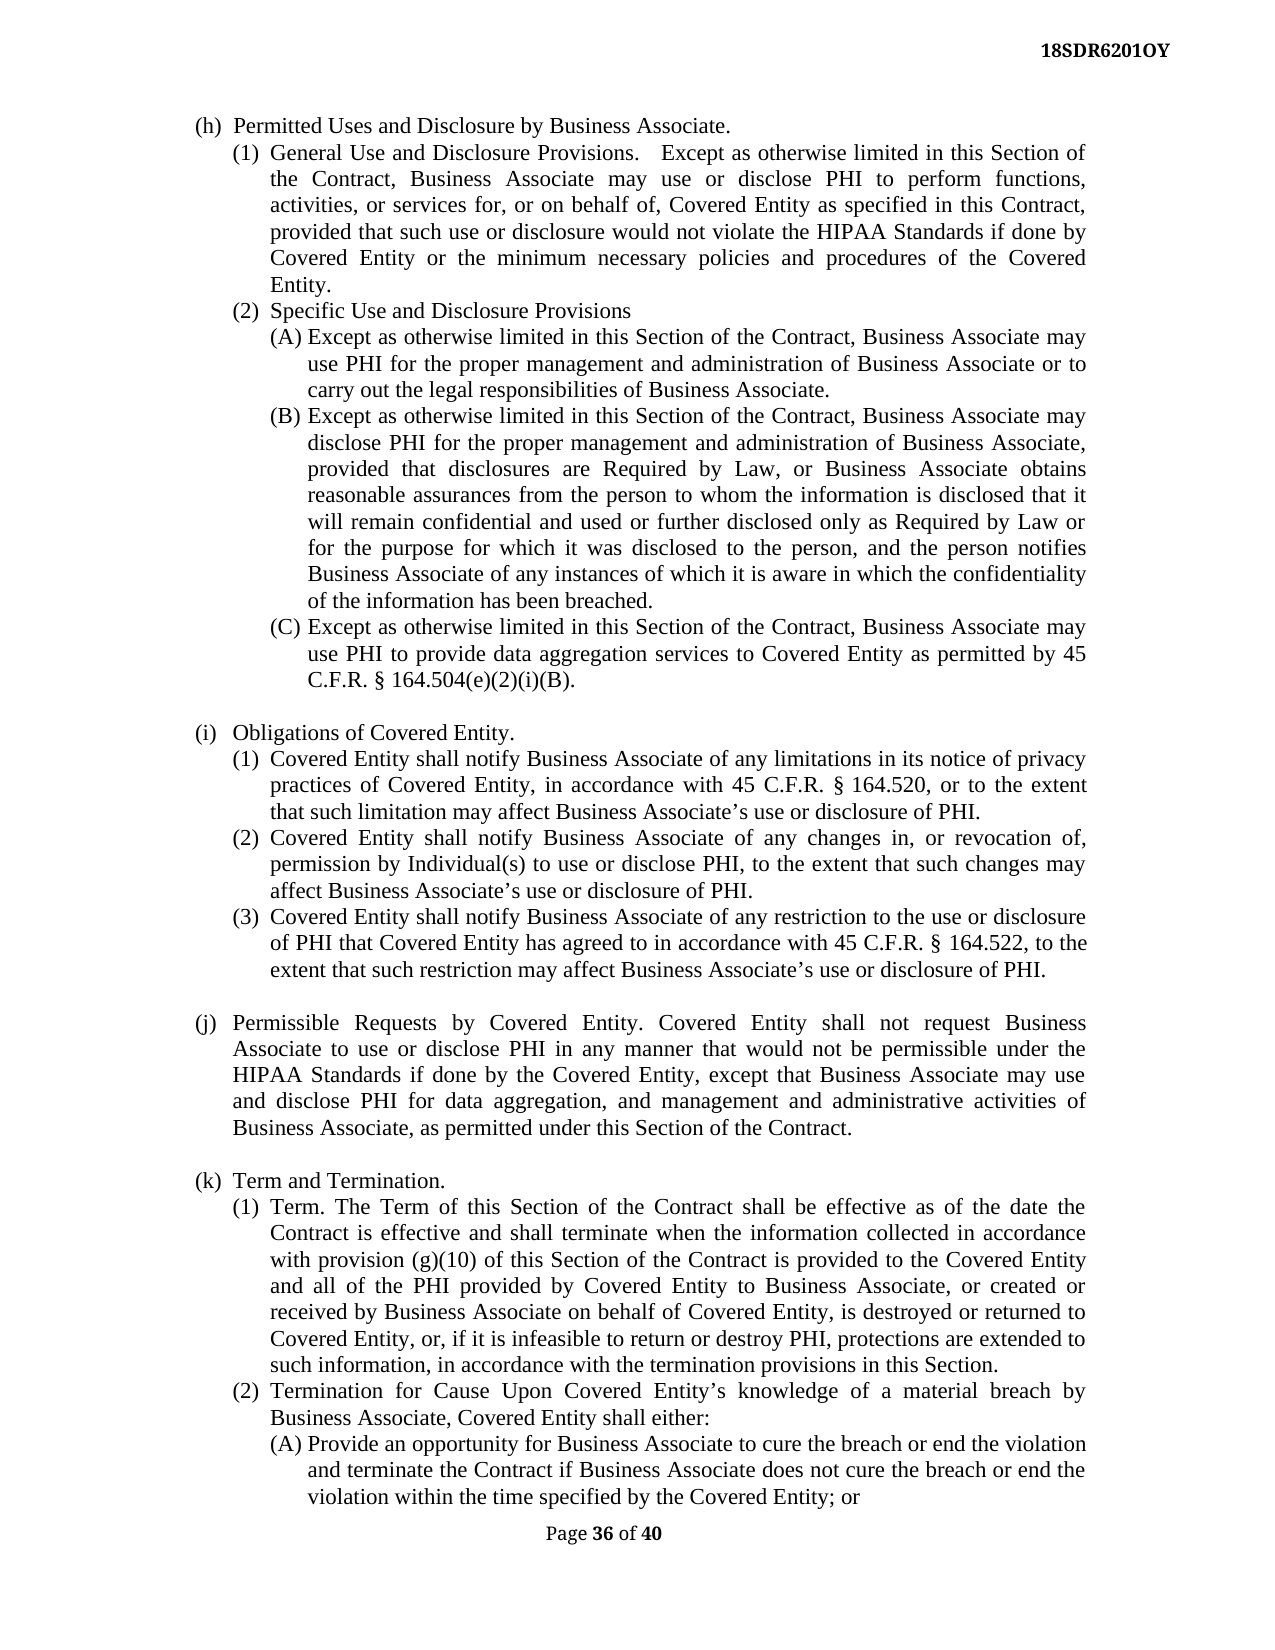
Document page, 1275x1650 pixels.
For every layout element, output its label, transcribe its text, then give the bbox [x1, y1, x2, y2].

text (3) Covered Entity shall notify Business Associate of any restriction to the use or disclosure of that Covered Entity has agreed to in accordance with 45 C.F.R. § 164.522, to the extent that such restriction may affect Business Associate’s use or disclosure of . [232, 903, 1087, 982]
text (1) Term. The Term of this Section of the Contract shall be effective as of the date the Contract is effective and shall terminate when the information collected in accordance with provision (g)(10) of this Section of the Contract is provided to the Covered Entity and all of the provided by Covered Entity to Business Associate, or created or received by Business Associate on behalf of Covered Entity, is destroyed or returned to Covered Entity, or, if it is infeasible to return or destroy , protections are extended to such information, in accordance with the termination provisions in this Section. [232, 1193, 1087, 1377]
text (k) Term and Termination. [195, 1167, 1087, 1193]
text (1) General Use and Disclosure Provisions. Except as otherwise limited in this Section of the Contract, Business Associate may use or disclose to perform functions, activities, or services for, or on behalf of, Covered Entity as specified in this Contract, provided that such use or disclosure would not violate the HIPAA Standards if done by Covered Entity or the minimum necessary policies and procedures of the Covered Entity. [232, 139, 1087, 297]
text (i) Obligations of Covered Entity. [195, 719, 1087, 745]
text (C) Except as otherwise limited in this Section of the Contract, Business Associate may use to provide data aggregation services to Covered Entity as permitted by 45 C.F.R. § 164.504(e)(2)(i)(B). [270, 613, 1087, 692]
text (2) Covered Entity shall notify Business Associate of any changes in, or revocation of, permission by Individual(s) to use or disclose , to the extent that such changes may affect Business Associate’s use or disclosure of . [232, 824, 1087, 903]
text (A) Except as otherwise limited in this Section of the Contract, Business Associate may use for the proper management and administration of Business Associate or to carry out the legal responsibilities of Business Associate. [270, 323, 1087, 402]
text (B) Except as otherwise limited in this Section of the Contract, Business Associate may disclose for the proper management and administration of Business Associate, provided that disclosures are Required by Law, or Business Associate obtains reasonable assurances from the person to whom the information is disclosed that it will remain confidential and used or further disclosed only as Required by Law or for the purpose for which it was disclosed to the person, and the person notifies Business Associate of any instances of which it is aware in which the confidentiality of the information has been breached. [270, 402, 1087, 613]
text (h) Permitted Uses and Disclosure by Business Associate. [195, 112, 1087, 139]
text (j) Permissible Requests by Covered Entity. Covered Entity shall not request Business Associate to use or disclose in any manner that would not be permissible under the HIPAA Standards if done by the Covered Entity, except that Business Associate may use and disclose for data aggregation, and management and administrative activities of Business Associate, as permitted under this Section of the Contract. [195, 1008, 1087, 1140]
text (2) Termination for Cause Upon Covered Entity’s knowledge of a material breach by Business Associate, Covered Entity shall either: [232, 1377, 1087, 1430]
text (1) Covered Entity shall notify Business Associate of any limitations in its notice of privacy practices of Covered Entity, in accordance with 45 C.F.R. § 164.520, or to the extent that such limitation may affect Business Associate’s use or disclosure of . [232, 745, 1087, 824]
text (2) Specific Use and Disclosure Provisions [232, 297, 1087, 323]
text (A) Provide an opportunity for Business Associate to cure the breach or end the violation and terminate the Contract if Business Associate does not cure the breach or end the violation within the time specified by the Covered Entity; or [270, 1430, 1087, 1509]
